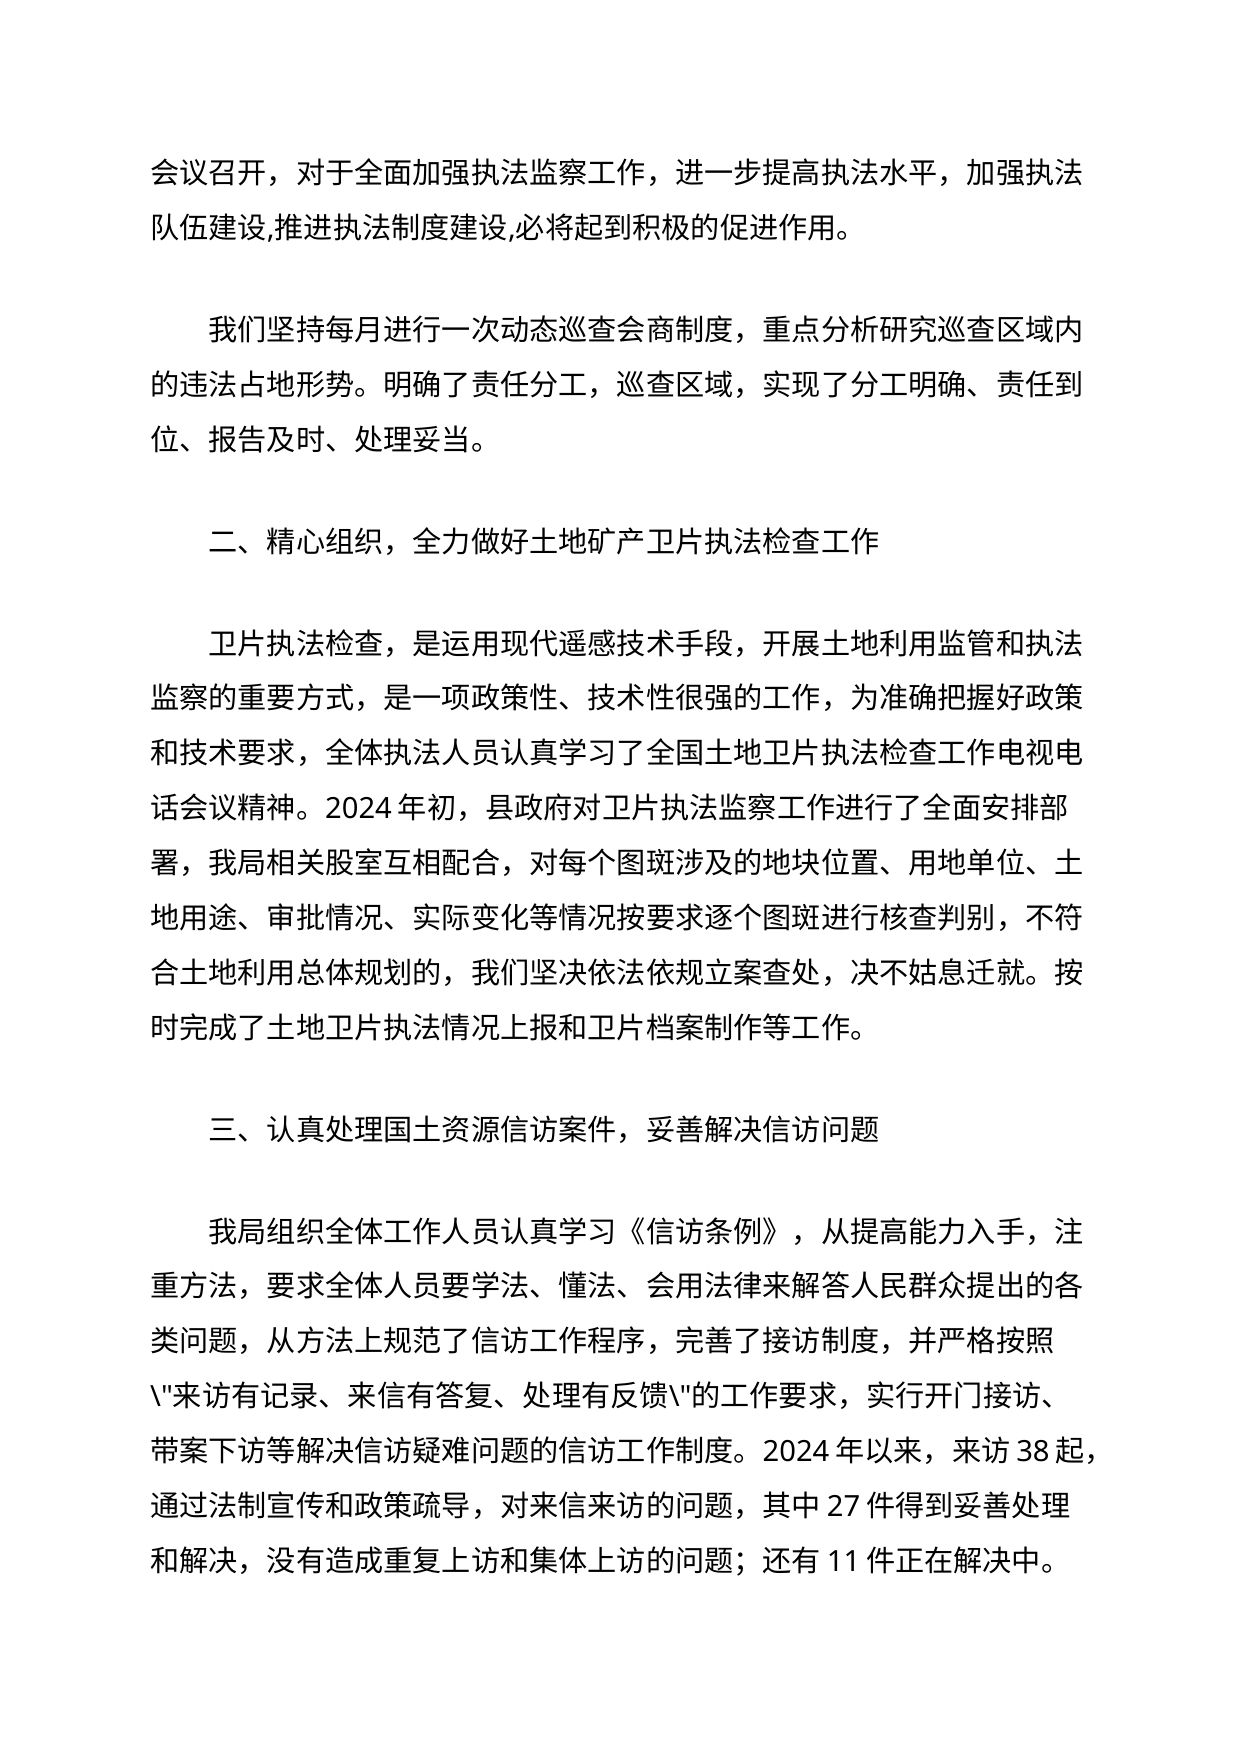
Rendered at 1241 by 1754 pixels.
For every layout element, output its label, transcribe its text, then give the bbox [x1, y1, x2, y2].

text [150, 150, 1090, 247]
text 二、精心组织，全力做好土地矿产卫片执法检查工作 [150, 518, 1090, 561]
text 我局组织全体工作人员认真学习《信访条例》，从提高能力入手，注重方法，要求全体人员要学法、懂法、会用法律来解答人民群众提出的各类问题，从方法上规范了信访工作程序，完善了接访制度，并严格按照\"来访有记录、来信有答复、处理有反馈\"的工作要求，实行开门接访、带案下访等解决信访疑难问题的信访工作制度。2024年以来，来访38起，通过法制宣传和政策疏导，对来信来访的问题，其中27件得到妥善处理和解决，没有造成重复上访和集体上访的问题；还有11件正在解决中。 [150, 1208, 1090, 1580]
text 三、认真处理国土资源信访案件，妥善解决信访问题 [150, 1106, 1090, 1149]
text 我们坚持每月进行一次动态巡查会商制度，重点分析研究巡查区域内的违法占地形势。明确了责任分工，巡查区域，实现了分工明确、责任到位、报告及时、处理妥当。 [150, 307, 1090, 459]
text 卫片执法检查，是运用现代遥感技术手段，开展土地利用监管和执法监察的重要方式，是一项政策性、技术性很强的工作，为准确把握好政策和技术要求，全体执法人员认真学习了全国土地卫片执法检查工作电视电话会议精神。2024年初，县政府对卫片执法监察工作进行了全面安排部署，我局相关股室互相配合，对每个图斑涉及的地块位置、用地单位、土地用途、审批情况、实际变化等情况按要求逐个图斑进行核查判别，不符合土地利用总体规划的，我们坚决依法依规立案查处，决不姑息迁就。按时完成了土地卫片执法情况上报和卫片档案制作等工作。 [150, 620, 1090, 1047]
